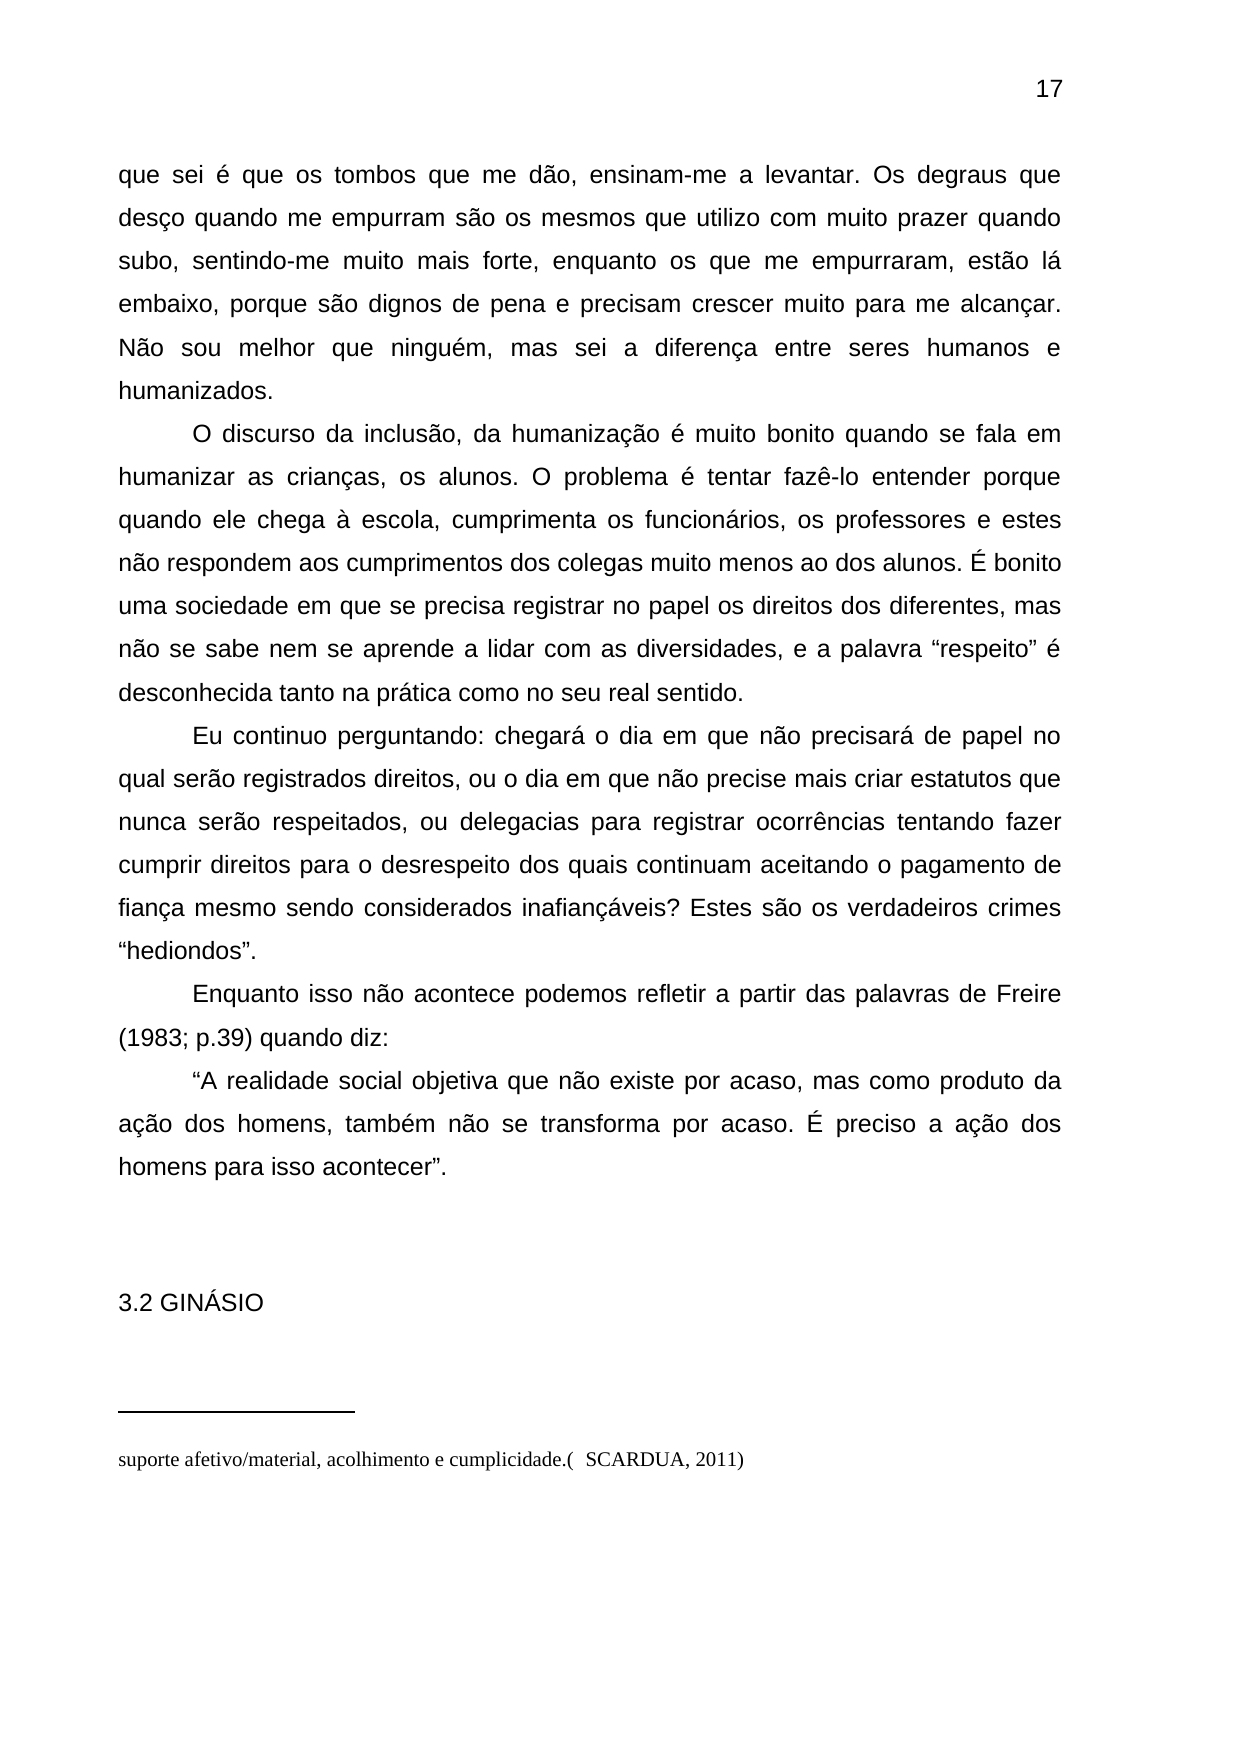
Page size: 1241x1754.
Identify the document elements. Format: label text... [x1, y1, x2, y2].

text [118, 160, 1063, 404]
text Eu continuo perguntando: chegará o dia em que não precisará de papel no qual serão registrados direitos, ou o dia em que não precise mais criar estatutos que nunca serão respeitados, ou delegacias para registrar ocorrências tentando fazer cumprir direitos para o desrespeito dos quais continuam aceitando o pagamento de fiança mesmo sendo considerados inafiançáveis? Estes são os verdadeiros crimes “hediondos”. [118, 721, 1063, 965]
subtitle 3.2 GINÁSIO [118, 1288, 1063, 1317]
text O discurso da inclusão, da humanização é muito bonito quando se fala em humanizar as crianças, os alunos. O problema é tentar fazê-lo entender porque quando ele chega à escola, cumprimenta os funcionários, os professores e estes não respondem aos cumprimentos dos colegas muito menos ao dos alunos. É bonito uma sociedade em que se precisa registrar no papel os direitos dos diferentes, mas não se sabe nem se aprende a lidar com as diversidades, e a palavra “respeito” é desconhecida tanto na prática como no seu real sentido. [118, 419, 1063, 706]
text Enquanto isso não acontece podemos refletir a partir das palavras de Freire (1983; p.39) quando diz: [118, 979, 1063, 1051]
text “A realidade social objetiva que não existe por acaso, mas como produto da ação dos homens, também não se transforma por acaso. É preciso a ação dos homens para isso acontecer”. [118, 1066, 1063, 1181]
